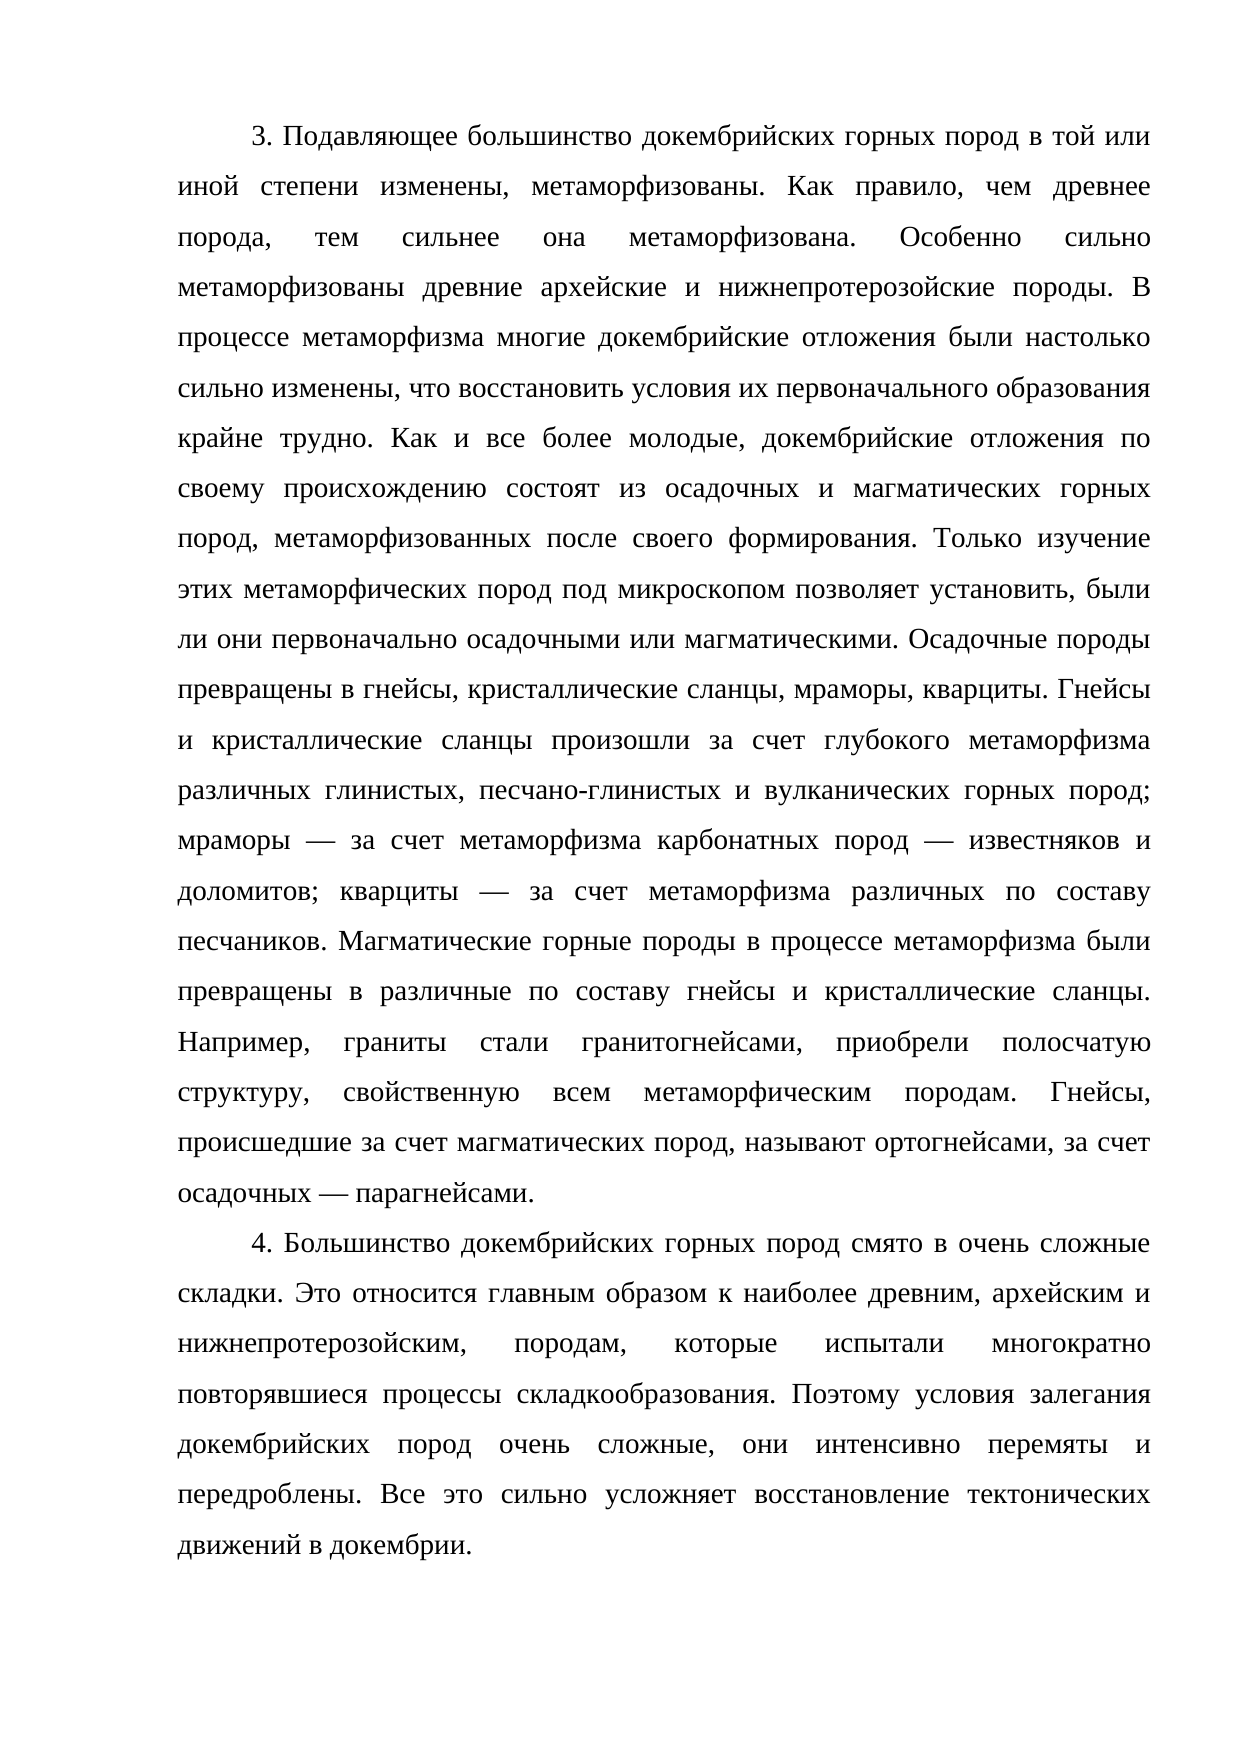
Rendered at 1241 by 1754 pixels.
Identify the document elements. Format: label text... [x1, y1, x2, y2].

text 4. Большинство докембрийских горных пород смято в очень сложные складки. Это относится главным образом к наиболее древним, архейским и нижнепротерозойским, породам, которые испытали многократно повторявшиеся процессы складкообразования. Поэтому условия залегания докембрийских пород очень сложные, они интенсивно перемяты и передроблены. Все это сильно усложняет восстановление тектонических движений в докембрии. [177, 1225, 1152, 1560]
text 3. Подавляющее большинство докембрийских горных пород в той или иной степени изменены, метаморфизованы. Как правило, чем древнее порода, тем сильнее она метаморфизована. Особенно сильно метаморфизованы древние архейские и нижнепротерозойские породы. В процессе метаморфизма многие докембрийские отложения были настолько сильно изменены, что восстановить условия их первоначального образования крайне трудно. Как и все более молодые, докембрийские отложения по своему происхождению состоят из осадочных и магматических горных пород, метаморфизованных после своего формирования. Только изучение этих метаморфических пород под микроскопом позволяет установить, были ли они первоначально осадочными или магматическими. Осадочные породы превращены в гнейсы, кристаллические сланцы, мраморы, кварциты. Гнейсы и кристаллические сланцы произошли за счет глубокого метаморфизма различных глинистых, песчано-глинистых и вулканических горных пород; мраморы — за счет метаморфизма карбонатных пород — известняков и доломитов; кварциты — за счет метаморфизма различных по составу песчаников. Магматические горные породы в процессе метаморфизма были превращены в различные по составу гнейсы и кристаллические сланцы. Например, граниты стали гранитогнейсами, приобрели полосчатую структуру, свойственную всем метаморфическим породам. Гнейсы, происшедшие за счет магматических пород, называют ортогнейсами, за счет осадочных — парагнейсами. [177, 118, 1152, 1208]
